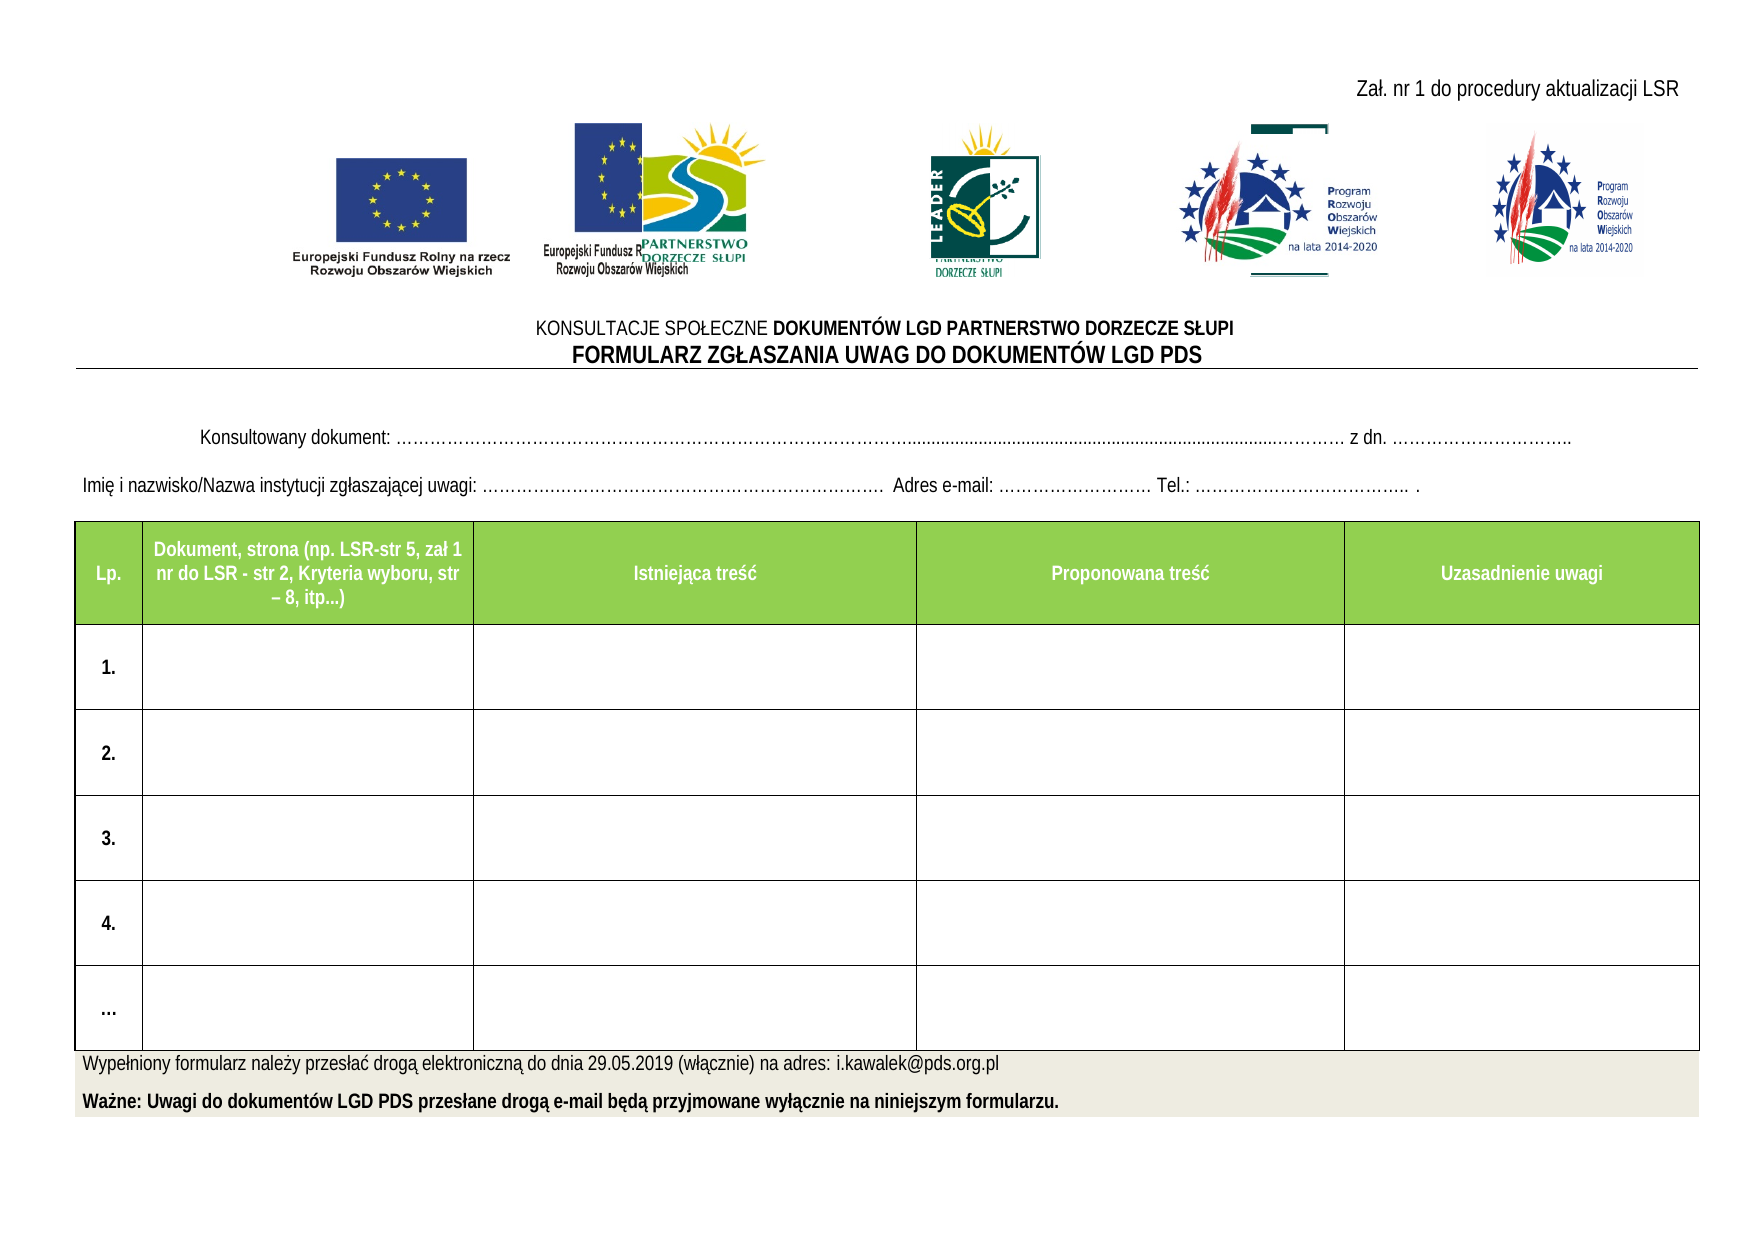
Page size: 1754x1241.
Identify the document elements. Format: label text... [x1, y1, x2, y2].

table_cell [917, 881, 1344, 965]
table_header [75, 101, 1699, 298]
table_cell [143, 625, 473, 709]
table_cell 1. [76, 625, 142, 709]
table_cell [143, 796, 473, 879]
picture [543, 122, 766, 277]
table_cell Wypełniony formularz należy przesłać drogą elektroniczną do dnia 29.05.2019 (włącznie) na adres: i.kawalek@pds.org.pl [75, 1051, 1699, 1086]
table_cell [143, 710, 473, 794]
table_cell Ważne: Uwagi do dokumentów LGD PDS przesłane drogą e-mail będą przyjmowane wyłącznie na niniejszym formularzu. [75, 1086, 1699, 1117]
table_cell [1345, 881, 1699, 965]
picture [292, 158, 510, 277]
table_cell Proponowana treść [917, 522, 1344, 624]
table_cell … [76, 966, 142, 1050]
picture [1486, 123, 1644, 277]
table_cell Konsultowany dokument: ………………………………………………………………………………..............................................................................………… z dn. ………………………….. Imię i nazwisko/Nazwa instytucji zgłaszającej uwagi: ………….…………………………………………………. Adres e-mail: ……………………… Tel.: ……………………………….. . [75, 368, 1699, 521]
table_cell 3. [76, 796, 142, 879]
table_cell [1345, 625, 1699, 709]
table_cell [143, 881, 473, 965]
table_cell [917, 796, 1344, 879]
table_cell KONSULTACJE SPOŁECZNE DOKUMENTÓW LGD PARTNERSTWO DORZECZE SŁUPI FORMULARZ ZGŁASZANIA UWAG DO DOKUMENTÓW LGD PDS [75, 298, 1699, 368]
table_cell [917, 966, 1344, 1050]
table_cell 4. [76, 881, 142, 965]
table_cell [474, 796, 916, 879]
table_cell Istniejąca treść [474, 522, 916, 624]
table_cell Uzasadnienie uwagi [1345, 522, 1699, 624]
table_cell [1345, 966, 1699, 1050]
table_cell [1345, 796, 1699, 879]
text Zał. nr 1 do procedury aktualizacji LSR [75, 75, 1679, 101]
table_cell [474, 625, 916, 709]
table_cell [917, 625, 1344, 709]
table_cell [143, 966, 473, 1050]
table_cell [474, 966, 916, 1050]
table_cell [474, 710, 916, 794]
picture [929, 123, 1041, 277]
picture [1170, 123, 1393, 277]
table_cell [474, 881, 916, 965]
table_cell 2. [76, 710, 142, 794]
table_cell Lp. [76, 522, 142, 624]
table_cell Dokument, strona (np. LSR-str 5, zał 1 nr do LSR - str 2, Kryteria wyboru, str – 8, itp...) [143, 522, 473, 624]
table_cell [917, 710, 1344, 794]
table_cell [1345, 710, 1699, 794]
